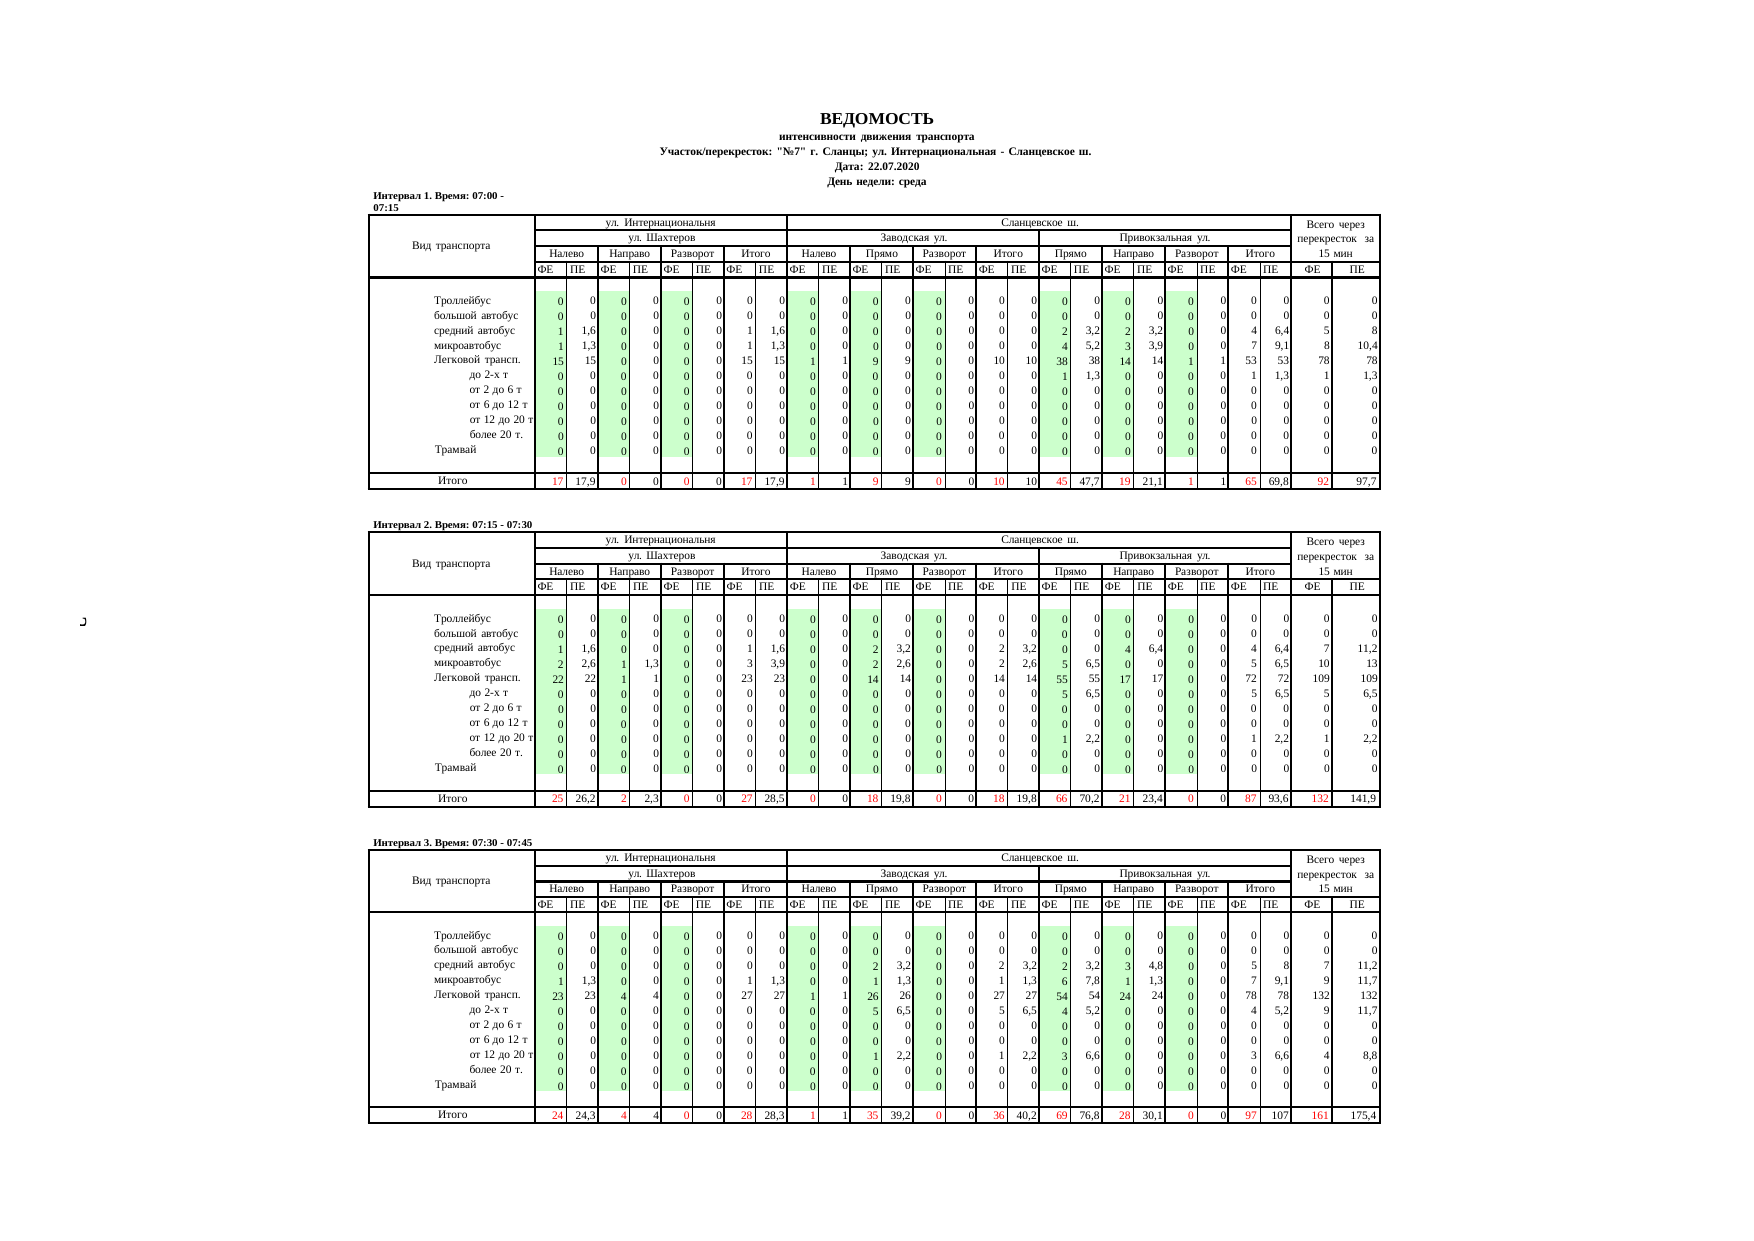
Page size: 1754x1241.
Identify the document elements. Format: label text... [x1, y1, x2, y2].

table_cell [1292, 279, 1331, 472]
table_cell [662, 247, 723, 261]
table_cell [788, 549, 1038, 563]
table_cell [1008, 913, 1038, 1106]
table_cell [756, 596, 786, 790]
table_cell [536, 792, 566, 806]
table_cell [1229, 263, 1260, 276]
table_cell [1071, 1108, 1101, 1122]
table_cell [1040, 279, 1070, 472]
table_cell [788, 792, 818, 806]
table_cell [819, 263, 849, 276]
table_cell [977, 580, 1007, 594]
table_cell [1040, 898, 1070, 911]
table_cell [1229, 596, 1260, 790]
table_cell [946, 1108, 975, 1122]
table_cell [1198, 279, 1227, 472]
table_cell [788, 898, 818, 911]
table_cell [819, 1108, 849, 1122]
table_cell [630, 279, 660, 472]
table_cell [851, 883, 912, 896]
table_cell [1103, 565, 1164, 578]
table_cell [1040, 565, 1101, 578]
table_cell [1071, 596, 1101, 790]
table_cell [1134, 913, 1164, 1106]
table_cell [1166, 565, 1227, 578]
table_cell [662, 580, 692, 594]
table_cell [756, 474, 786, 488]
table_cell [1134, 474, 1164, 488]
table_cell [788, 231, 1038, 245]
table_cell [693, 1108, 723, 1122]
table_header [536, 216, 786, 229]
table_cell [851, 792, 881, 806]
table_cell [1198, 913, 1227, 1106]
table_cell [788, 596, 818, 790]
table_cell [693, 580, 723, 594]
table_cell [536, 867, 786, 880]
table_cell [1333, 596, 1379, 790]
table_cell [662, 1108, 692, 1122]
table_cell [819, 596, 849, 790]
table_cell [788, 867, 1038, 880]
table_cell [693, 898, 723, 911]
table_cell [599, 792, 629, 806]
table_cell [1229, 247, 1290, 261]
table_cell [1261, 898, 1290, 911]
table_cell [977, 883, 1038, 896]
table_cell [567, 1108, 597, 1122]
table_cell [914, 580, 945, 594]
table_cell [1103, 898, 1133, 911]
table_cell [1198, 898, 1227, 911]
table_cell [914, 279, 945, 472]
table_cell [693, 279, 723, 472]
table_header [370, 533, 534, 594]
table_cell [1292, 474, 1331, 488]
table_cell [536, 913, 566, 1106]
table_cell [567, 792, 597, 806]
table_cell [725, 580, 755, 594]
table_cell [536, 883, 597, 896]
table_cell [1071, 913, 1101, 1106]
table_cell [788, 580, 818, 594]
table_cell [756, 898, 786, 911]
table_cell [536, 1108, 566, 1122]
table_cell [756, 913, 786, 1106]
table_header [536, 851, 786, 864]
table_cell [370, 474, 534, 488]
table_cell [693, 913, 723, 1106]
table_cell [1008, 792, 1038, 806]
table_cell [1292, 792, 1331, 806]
text Участок/перекресток: "№7" г. Сланцы; ул. Интернациональная - Сланцевское ш. [656, 144, 1094, 158]
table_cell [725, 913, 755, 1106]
text Интервал 1. Время: 07:00 - 07:15 [373, 189, 532, 213]
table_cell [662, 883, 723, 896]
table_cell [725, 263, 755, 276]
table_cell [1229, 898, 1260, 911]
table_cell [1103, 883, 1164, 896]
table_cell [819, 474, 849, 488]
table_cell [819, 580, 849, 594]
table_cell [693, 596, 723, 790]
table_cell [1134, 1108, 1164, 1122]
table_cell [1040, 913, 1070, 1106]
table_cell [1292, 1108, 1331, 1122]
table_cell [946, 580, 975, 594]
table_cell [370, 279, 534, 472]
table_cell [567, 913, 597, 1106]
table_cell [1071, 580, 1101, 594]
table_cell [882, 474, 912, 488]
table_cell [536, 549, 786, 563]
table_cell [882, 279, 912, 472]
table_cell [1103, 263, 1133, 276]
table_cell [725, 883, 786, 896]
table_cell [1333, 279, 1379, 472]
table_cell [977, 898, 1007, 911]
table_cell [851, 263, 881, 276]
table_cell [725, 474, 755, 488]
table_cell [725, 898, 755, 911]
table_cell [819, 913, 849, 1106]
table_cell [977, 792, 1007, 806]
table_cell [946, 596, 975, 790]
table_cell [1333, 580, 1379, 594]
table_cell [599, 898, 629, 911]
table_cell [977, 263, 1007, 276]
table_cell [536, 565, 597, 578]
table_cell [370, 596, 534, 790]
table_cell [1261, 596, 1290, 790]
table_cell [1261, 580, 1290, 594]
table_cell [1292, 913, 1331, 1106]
text Дата: 22.07.2020 [658, 159, 1096, 173]
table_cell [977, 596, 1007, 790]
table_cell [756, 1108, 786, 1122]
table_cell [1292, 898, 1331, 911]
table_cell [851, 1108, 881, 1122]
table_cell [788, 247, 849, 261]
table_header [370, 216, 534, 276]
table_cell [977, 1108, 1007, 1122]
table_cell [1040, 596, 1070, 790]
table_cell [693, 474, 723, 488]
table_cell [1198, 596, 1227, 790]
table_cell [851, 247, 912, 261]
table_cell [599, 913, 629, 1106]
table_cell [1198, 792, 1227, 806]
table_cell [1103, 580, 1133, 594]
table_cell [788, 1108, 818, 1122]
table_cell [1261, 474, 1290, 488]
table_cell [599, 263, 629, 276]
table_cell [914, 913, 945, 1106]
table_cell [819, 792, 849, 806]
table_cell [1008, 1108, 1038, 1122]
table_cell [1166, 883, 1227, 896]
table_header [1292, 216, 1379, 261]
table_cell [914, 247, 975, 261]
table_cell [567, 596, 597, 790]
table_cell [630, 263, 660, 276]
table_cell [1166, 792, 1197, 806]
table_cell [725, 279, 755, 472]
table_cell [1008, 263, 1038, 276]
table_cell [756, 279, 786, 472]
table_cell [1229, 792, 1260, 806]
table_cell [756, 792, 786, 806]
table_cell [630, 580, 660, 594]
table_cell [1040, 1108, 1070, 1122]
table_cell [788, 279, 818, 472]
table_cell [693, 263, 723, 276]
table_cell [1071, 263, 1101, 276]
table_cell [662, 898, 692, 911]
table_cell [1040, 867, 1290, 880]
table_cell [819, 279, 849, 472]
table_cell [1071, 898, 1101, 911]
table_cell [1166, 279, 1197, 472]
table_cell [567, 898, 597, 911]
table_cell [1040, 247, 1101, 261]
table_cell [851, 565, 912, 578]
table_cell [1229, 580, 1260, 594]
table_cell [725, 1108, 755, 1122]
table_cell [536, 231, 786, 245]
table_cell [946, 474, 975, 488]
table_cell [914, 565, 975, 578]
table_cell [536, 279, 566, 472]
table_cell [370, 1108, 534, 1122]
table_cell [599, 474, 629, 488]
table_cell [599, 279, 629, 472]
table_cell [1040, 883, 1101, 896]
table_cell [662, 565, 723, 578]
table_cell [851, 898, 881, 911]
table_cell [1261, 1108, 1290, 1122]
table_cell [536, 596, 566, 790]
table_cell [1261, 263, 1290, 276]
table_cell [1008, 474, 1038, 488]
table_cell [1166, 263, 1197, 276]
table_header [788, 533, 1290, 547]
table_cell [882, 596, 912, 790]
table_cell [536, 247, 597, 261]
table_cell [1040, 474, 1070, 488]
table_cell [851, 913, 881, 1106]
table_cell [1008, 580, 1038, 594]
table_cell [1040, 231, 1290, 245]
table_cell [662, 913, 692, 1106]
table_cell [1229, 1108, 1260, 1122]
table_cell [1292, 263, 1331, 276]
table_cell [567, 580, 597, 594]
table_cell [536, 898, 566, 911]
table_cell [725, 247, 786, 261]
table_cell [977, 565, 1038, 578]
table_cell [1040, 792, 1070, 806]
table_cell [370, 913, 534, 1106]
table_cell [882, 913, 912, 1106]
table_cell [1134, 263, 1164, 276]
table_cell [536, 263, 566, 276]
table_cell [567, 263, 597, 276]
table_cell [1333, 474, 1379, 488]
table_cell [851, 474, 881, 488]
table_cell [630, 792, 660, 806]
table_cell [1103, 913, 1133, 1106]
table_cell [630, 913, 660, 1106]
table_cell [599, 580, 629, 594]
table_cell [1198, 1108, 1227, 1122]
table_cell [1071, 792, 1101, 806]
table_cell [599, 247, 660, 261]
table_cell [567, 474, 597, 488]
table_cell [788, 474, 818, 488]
subtitle ВЕДОМОСТЬ [658, 109, 1096, 128]
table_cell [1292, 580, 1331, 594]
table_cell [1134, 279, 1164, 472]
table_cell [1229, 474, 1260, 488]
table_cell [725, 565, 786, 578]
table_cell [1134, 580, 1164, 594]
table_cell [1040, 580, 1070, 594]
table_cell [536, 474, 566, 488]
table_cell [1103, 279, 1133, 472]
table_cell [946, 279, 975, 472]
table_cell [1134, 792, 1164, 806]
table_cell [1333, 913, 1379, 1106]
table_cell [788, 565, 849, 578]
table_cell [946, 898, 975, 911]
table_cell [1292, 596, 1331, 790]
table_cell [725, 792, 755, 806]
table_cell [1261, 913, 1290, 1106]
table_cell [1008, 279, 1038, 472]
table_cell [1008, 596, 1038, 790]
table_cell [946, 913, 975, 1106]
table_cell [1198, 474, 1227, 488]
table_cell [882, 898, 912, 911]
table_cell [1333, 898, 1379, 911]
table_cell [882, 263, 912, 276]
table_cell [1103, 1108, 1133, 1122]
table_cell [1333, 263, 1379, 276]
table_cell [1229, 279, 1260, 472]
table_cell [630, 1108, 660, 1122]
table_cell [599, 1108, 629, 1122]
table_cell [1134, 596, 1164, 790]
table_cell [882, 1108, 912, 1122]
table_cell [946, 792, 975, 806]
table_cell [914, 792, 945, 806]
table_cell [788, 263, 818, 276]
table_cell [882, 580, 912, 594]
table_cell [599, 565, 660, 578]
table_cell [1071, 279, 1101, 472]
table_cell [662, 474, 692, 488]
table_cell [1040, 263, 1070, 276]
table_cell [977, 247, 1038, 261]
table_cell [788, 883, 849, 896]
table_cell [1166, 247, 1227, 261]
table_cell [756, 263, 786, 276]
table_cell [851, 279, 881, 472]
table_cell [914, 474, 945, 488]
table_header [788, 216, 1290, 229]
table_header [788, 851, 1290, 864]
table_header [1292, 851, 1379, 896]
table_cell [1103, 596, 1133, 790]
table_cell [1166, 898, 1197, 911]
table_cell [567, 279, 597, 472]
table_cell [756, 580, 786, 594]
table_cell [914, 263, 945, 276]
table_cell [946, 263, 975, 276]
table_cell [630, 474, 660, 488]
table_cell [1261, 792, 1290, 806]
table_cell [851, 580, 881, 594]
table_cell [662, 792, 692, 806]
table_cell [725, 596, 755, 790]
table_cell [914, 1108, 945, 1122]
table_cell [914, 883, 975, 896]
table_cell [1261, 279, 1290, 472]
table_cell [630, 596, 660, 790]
text День недели: среда [658, 174, 1096, 188]
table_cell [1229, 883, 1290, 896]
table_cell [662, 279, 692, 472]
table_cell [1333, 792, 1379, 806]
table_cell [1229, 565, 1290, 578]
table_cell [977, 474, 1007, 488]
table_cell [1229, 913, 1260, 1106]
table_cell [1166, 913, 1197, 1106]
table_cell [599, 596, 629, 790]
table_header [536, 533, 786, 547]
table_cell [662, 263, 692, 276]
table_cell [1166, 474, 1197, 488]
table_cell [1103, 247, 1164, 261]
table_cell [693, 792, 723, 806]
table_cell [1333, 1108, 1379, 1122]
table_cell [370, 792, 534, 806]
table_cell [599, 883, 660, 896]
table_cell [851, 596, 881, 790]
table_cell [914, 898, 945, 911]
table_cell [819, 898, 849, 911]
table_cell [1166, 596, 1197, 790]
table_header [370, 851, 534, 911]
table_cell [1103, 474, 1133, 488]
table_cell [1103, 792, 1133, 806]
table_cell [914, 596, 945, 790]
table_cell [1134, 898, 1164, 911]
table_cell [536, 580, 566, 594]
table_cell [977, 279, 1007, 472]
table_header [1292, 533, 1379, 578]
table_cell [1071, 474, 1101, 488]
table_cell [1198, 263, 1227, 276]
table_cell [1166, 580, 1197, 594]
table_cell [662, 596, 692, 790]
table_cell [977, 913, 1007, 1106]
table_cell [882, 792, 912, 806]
text интенсивности движения транспорта [658, 129, 1096, 143]
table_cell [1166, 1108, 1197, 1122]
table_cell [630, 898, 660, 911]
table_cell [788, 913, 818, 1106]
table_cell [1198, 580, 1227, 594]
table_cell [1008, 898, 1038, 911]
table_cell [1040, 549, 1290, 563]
